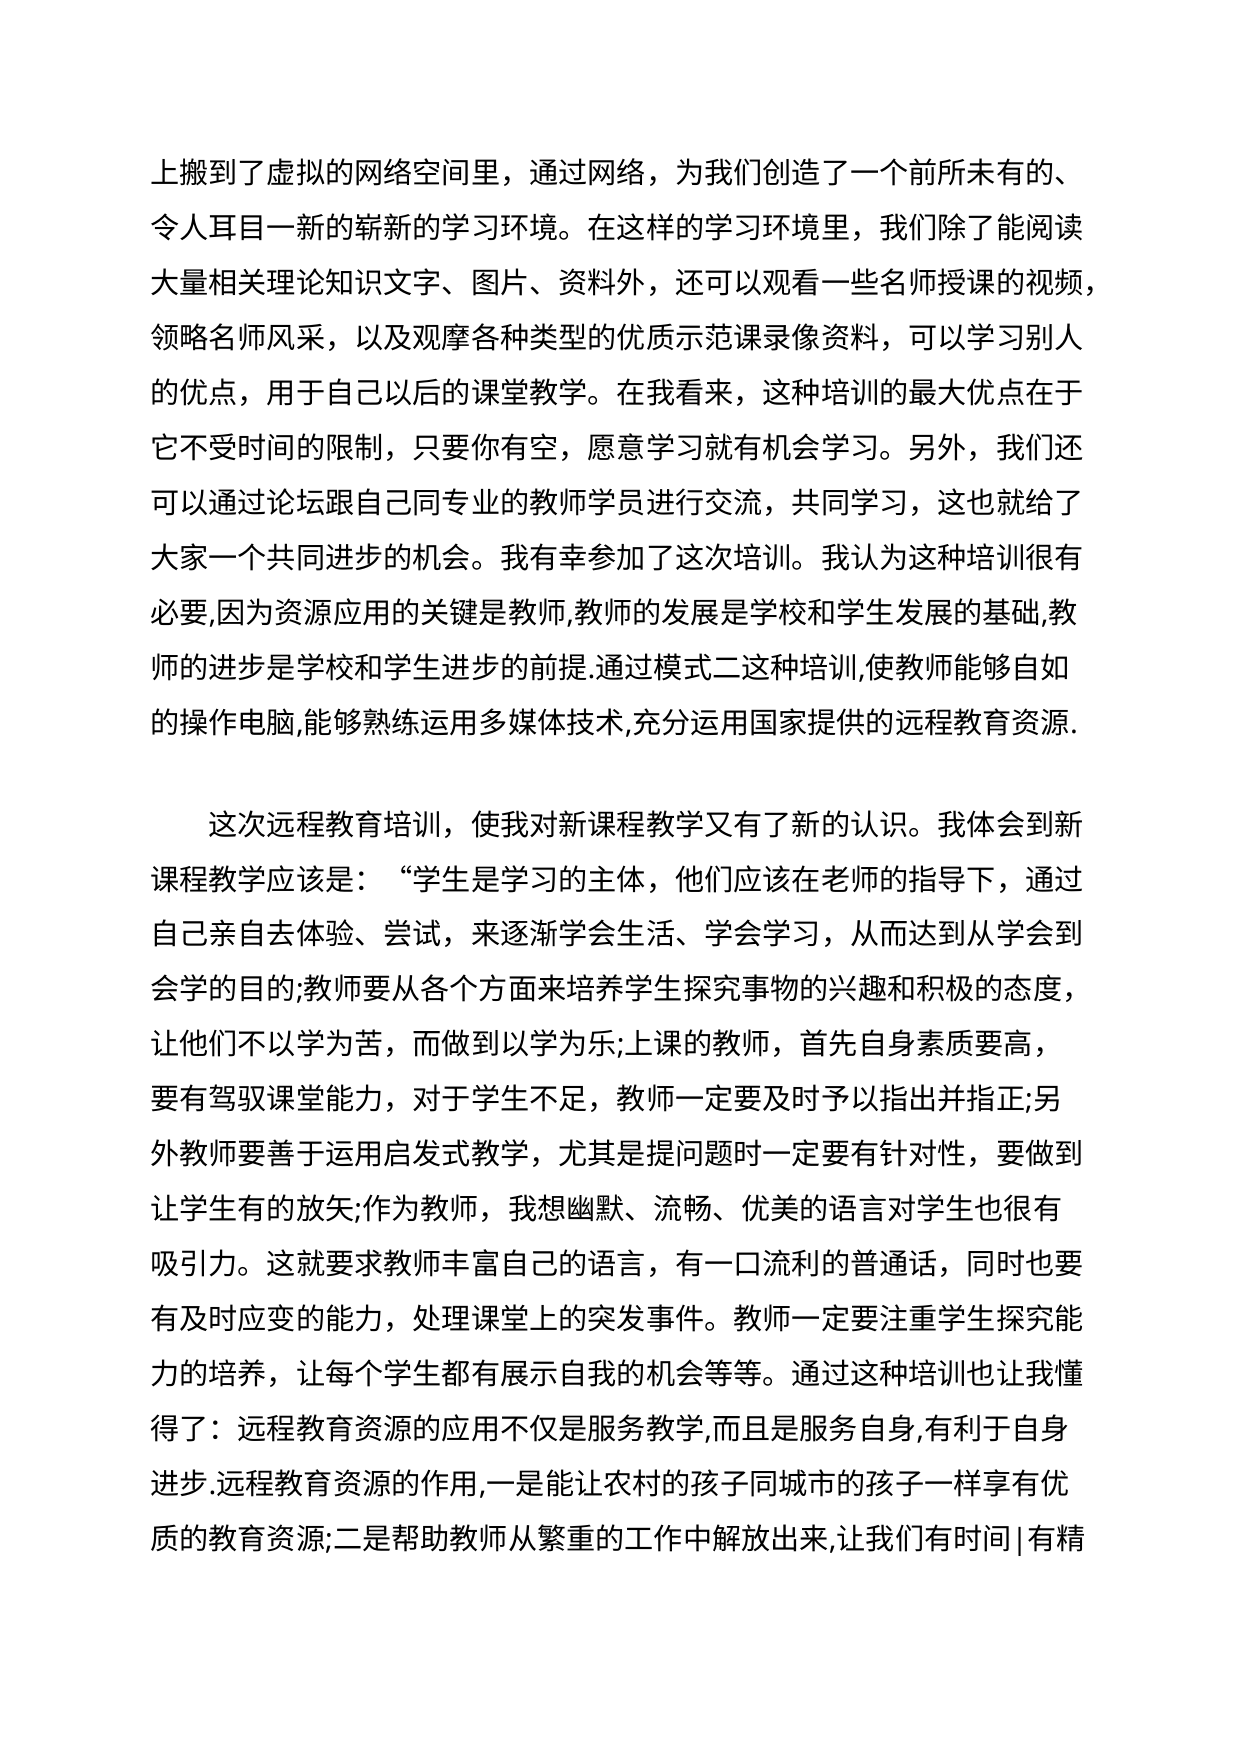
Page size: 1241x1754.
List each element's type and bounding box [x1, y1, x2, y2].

text [150, 150, 1090, 742]
text [150, 801, 1090, 1558]
